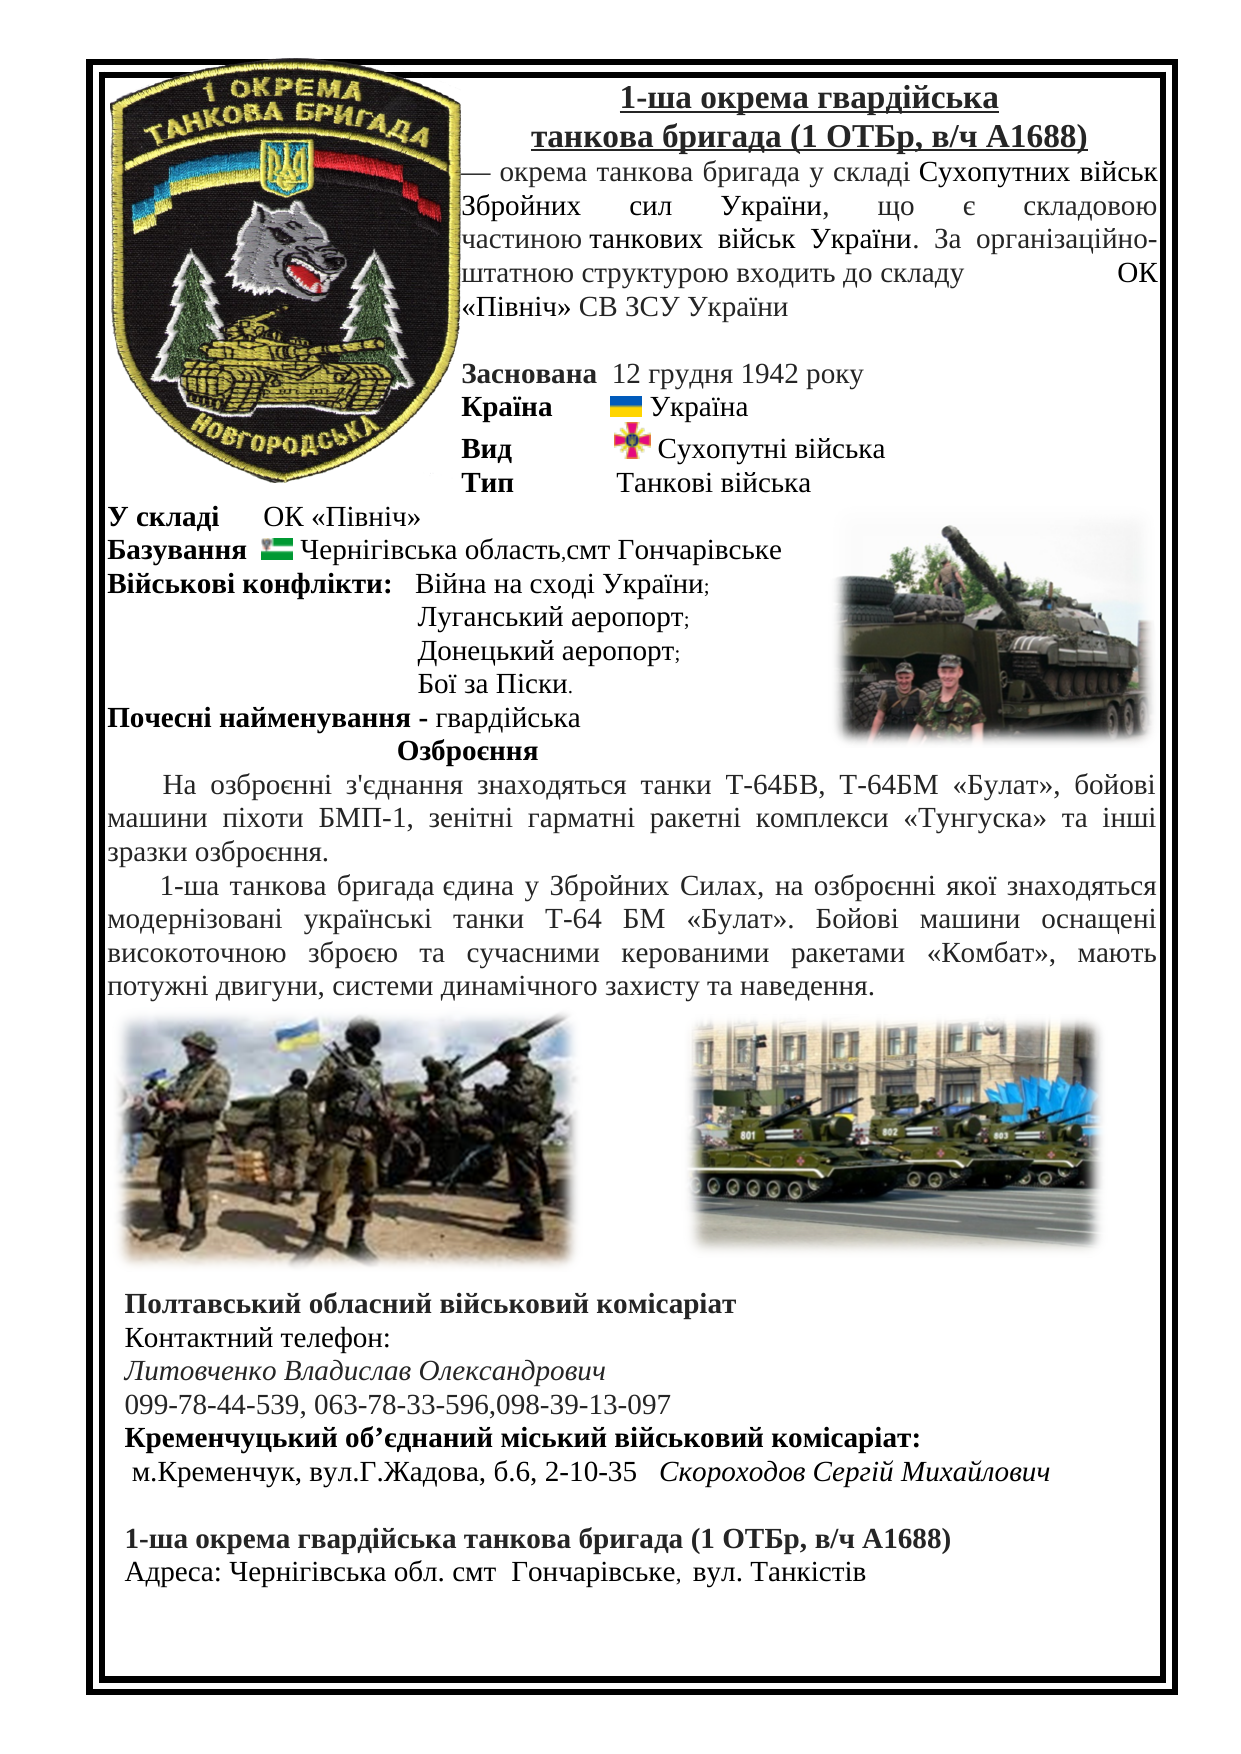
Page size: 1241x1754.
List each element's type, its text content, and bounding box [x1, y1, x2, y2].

picture [110, 58, 461, 483]
picture [828, 503, 1159, 748]
table_header 1-ша окрема гвардійська танкова бригада (1 ОТБр, в/ч А1688) — окрема танкова бригада у складі Сухопутних військ Збройних сил України, що є складовою частиною танкових військ України. За організаційно-штатною структурою входить до складу ОК «Північ» СВ ЗСУ України Заснована 12 грудня 1942 року Країна Україна Вид Сухопутні війська Тип Танкові війська У складі ОК «Північ» Базування Чернігівська область,смт Гончарівське Військові конфлікти: Війна на сході України; Луганський аеропорт; Донецький аеропорт; Бої за Піски. Почесні найменування - гвардійська Озброєння На озброєнні з'єднання знаходяться танки Т-64БВ, Т-64БМ «Булат», бойові машини піхоти БМП-1, зенітні гарматні ракетні комплекси «Тунгуска» та інші зразки озброєння. 1-ша танкова бригада єдина у Збройних Силах, на озброєнні якої знаходяться модернізовані українські танки Т-64 БМ «Булат». Бойові машини оснащені високоточною зброєю та сучасними керованими ракетами «Комбат», мають потужні двигуни, системи динамічного захисту та наведення. [105, 78, 1160, 1676]
picture [610, 396, 642, 417]
picture [110, 1007, 583, 1272]
picture [261, 538, 293, 560]
picture [614, 422, 651, 459]
table_header 1-ша окрема гвардійська танкова бригада (1 ОТБр, в/ч А1688) — окрема танкова бригада у складі Сухопутних військ Збройних сил України, що є складовою частиною танкових військ України. За організаційно-штатною структурою входить до складу ОК «Північ» СВ ЗСУ України Заснована 12 грудня 1942 року Країна Україна Вид Сухопутні війська Тип Танкові війська У складі ОК «Північ» Базування Чернігівська область,смт Гончарівське Військові конфлікти: Війна на сході України; Луганський аеропорт; Донецький аеропорт; Бої за Піски. Почесні найменування - гвардійська Озброєння На озброєнні з'єднання знаходяться танки Т-64БВ, Т-64БМ «Булат», бойові машини піхоти БМП-1, зенітні гарматні ракетні комплекси «Тунгуска» та інші зразки озброєння. 1-ша танкова бригада єдина у Збройних Силах, на озброєнні якої знаходяться модернізовані українські танки Т-64 БМ «Булат». Бойові машини оснащені високоточною зброєю та сучасними керованими ракетами «Комбат», мають потужні двигуни, системи динамічного захисту та наведення. [461, 65, 1169, 1676]
picture [681, 1014, 1108, 1258]
